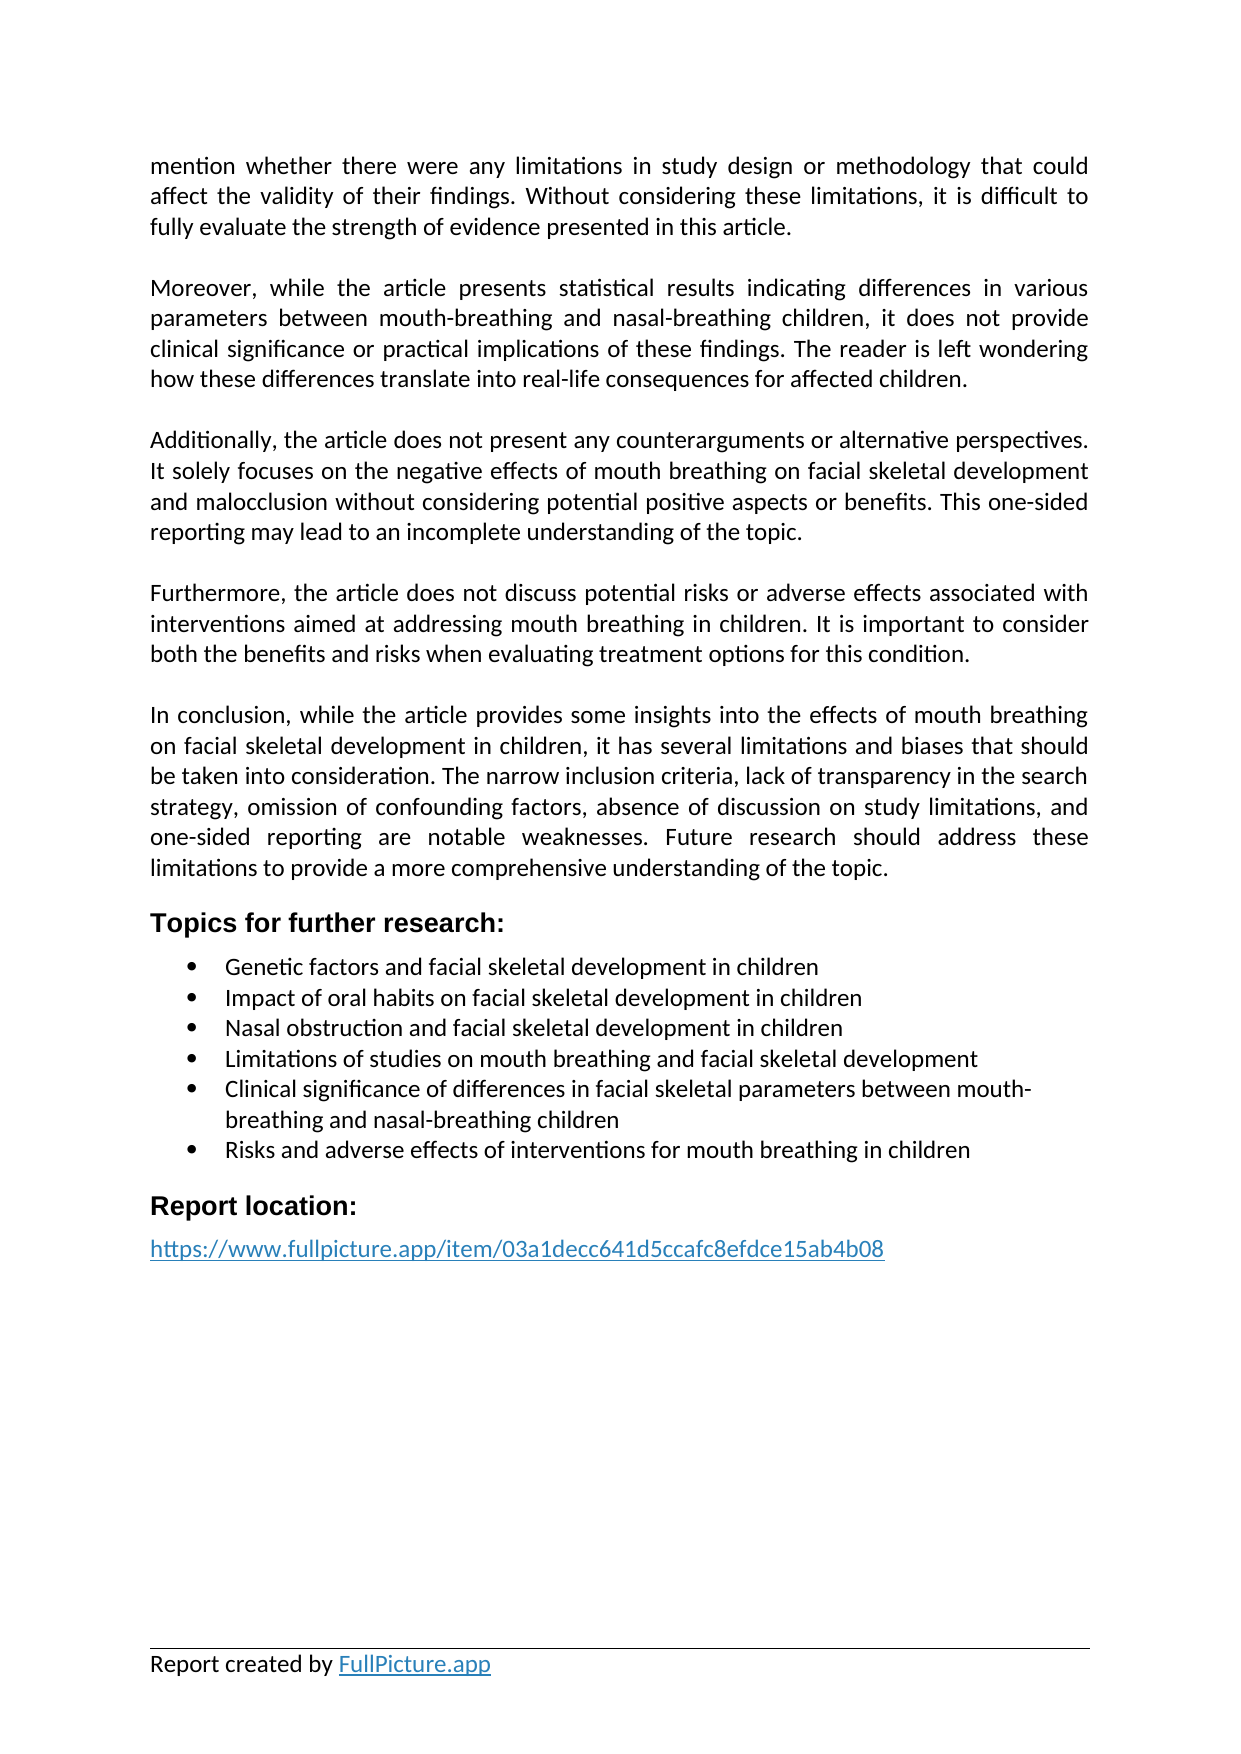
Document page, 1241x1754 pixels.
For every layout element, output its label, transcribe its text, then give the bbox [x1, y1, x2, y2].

list Impact of oral habits on facial skeletal development in children [187, 982, 1090, 1012]
text Moreover, while the article presents statistical results indicating differences in various parameters between mouth-breathing and nasal-breathing children, it does not provide clinical significance or practical implications of these findings. The reader is left wondering how these differences translate into real-life consequences for affected children. [150, 272, 1090, 394]
text Additionally, the article does not present any counterarguments or alternative perspectives. It solely focuses on the negative effects of mouth breathing on facial skeletal development and malocclusion without considering potential positive aspects or benefits. This one-sided reporting may lead to an incomplete understanding of the topic. [150, 425, 1090, 547]
subtitle Report location: [150, 1190, 1090, 1221]
list Risks and adverse effects of interventions for mouth breathing in children [187, 1134, 1090, 1165]
list Clinical significance of differences in facial skeletal parameters between mouth-breathing and nasal-breathing children [187, 1073, 1090, 1134]
list Limitations of studies on mouth breathing and facial skeletal development [187, 1043, 1090, 1073]
text https://www.fullpicture.app/item/03a1decc641d5ccafc8efdce15ab4b08 [150, 1234, 1090, 1264]
text In conclusion, while the article provides some insights into the effects of mouth breathing on facial skeletal development in children, it has several limitations and biases that should be taken into consideration. The narrow inclusion criteria, lack of transparency in the search strategy, omission of confounding factors, absence of discussion on study limitations, and one-sided reporting are notable weaknesses. Future research should address these limitations to provide a more comprehensive understanding of the topic. [150, 699, 1090, 882]
text Furthermore, the article does not discuss potential risks or adverse effects associated with interventions aimed at addressing mouth breathing in children. It is important to consider both the benefits and risks when evaluating treatment options for this condition. [150, 577, 1090, 669]
subtitle Topics for further research: [150, 907, 1090, 939]
list Genetic factors and facial skeletal development in children [187, 951, 1090, 982]
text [150, 150, 1090, 242]
list Nasal obstruction and facial skeletal development in children [187, 1012, 1090, 1043]
